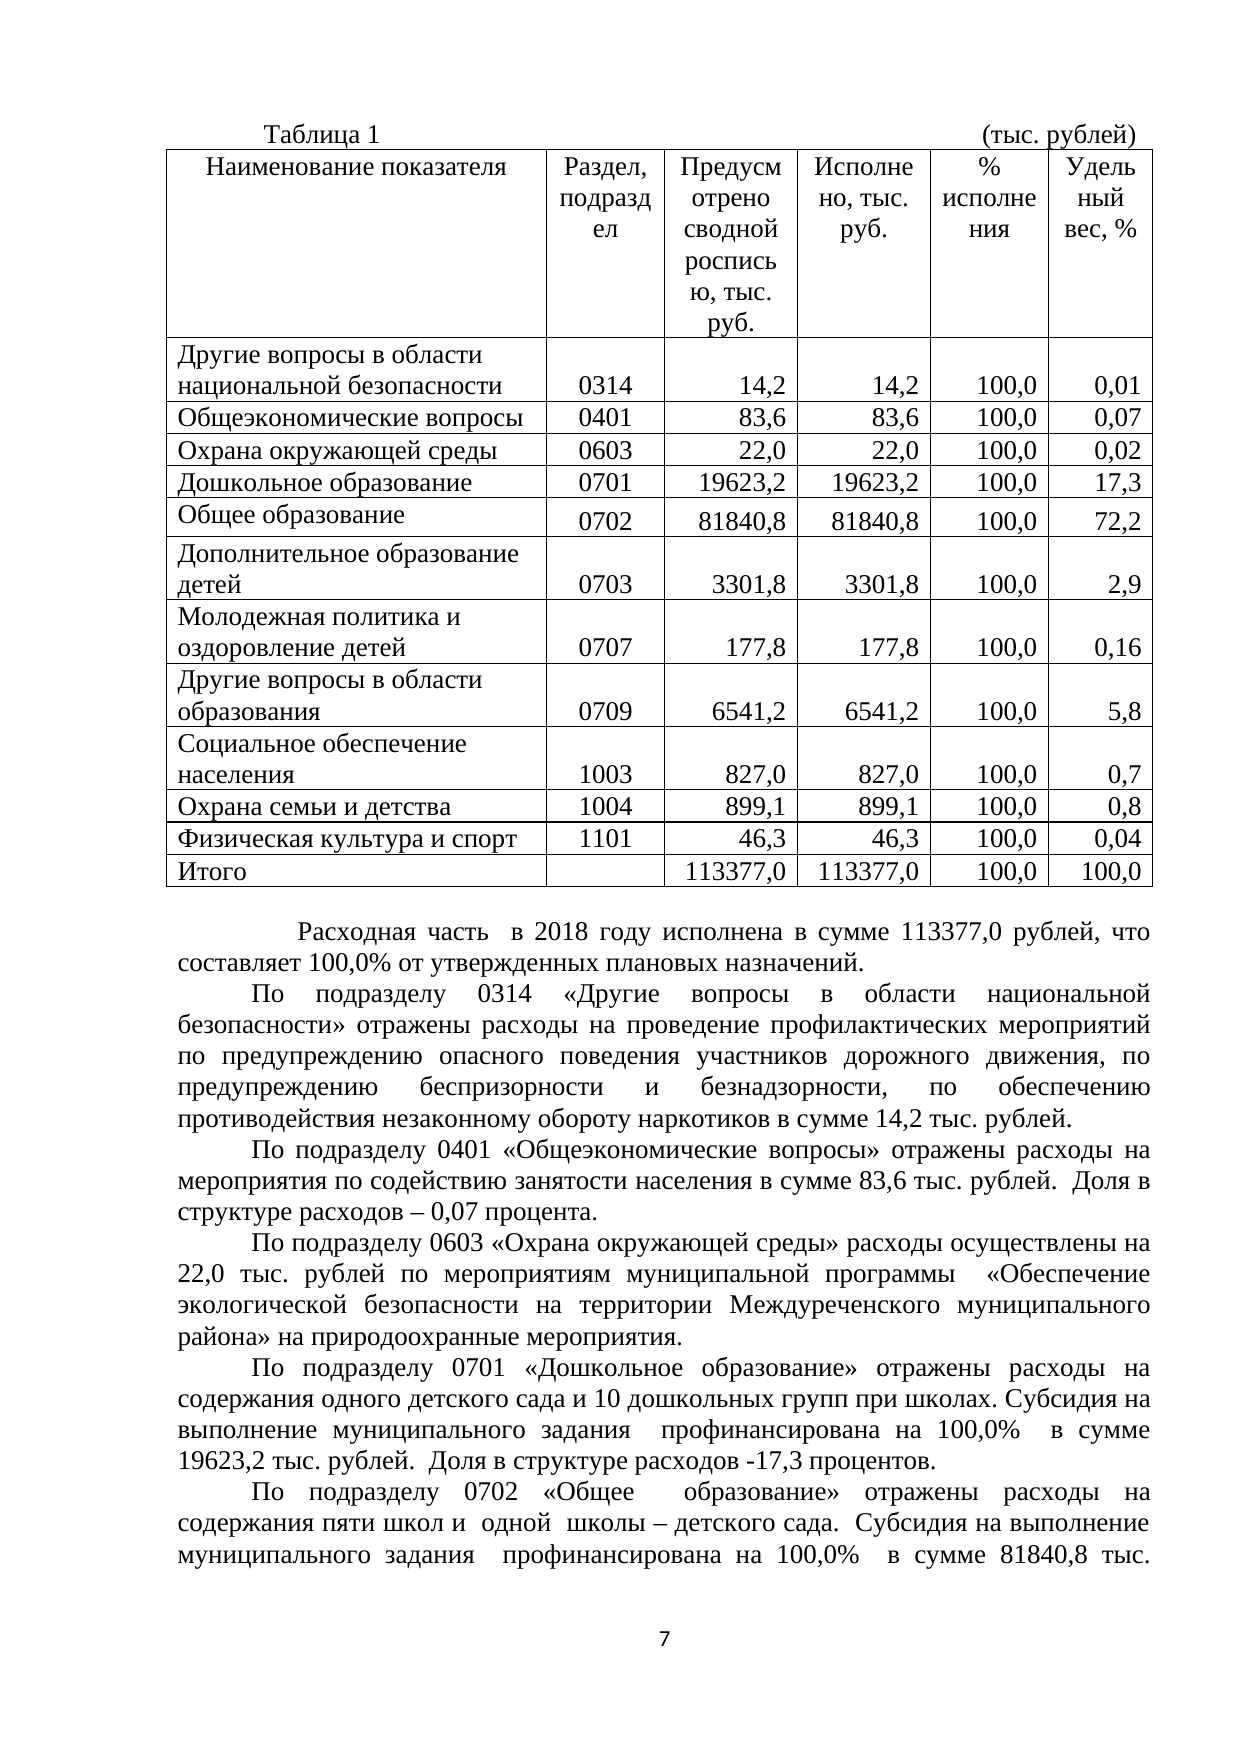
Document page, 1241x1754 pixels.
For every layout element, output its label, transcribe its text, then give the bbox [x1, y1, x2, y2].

table_cell 6541,2 [665, 664, 797, 726]
table_cell 0,7 [1049, 727, 1152, 789]
table_cell 72,2 [1049, 498, 1152, 536]
table_cell 827,0 [798, 727, 930, 789]
table_cell 0707 [547, 600, 664, 662]
table_cell 0701 [547, 466, 664, 497]
table_cell 6541,2 [798, 664, 930, 726]
text Таблица 1 (тыс. рублей) [177, 118, 1152, 149]
table_cell Другие вопросы в области национальной безопасности [167, 338, 546, 401]
table_cell 827,0 [665, 727, 797, 789]
table_cell 100,0 [1049, 855, 1152, 886]
table_cell 46,3 [665, 823, 797, 853]
table_cell 100,0 [931, 790, 1048, 821]
table_cell [547, 855, 664, 886]
table_cell 0703 [547, 537, 664, 599]
text По подразделу 0314 «Другие вопросы в области национальной безопасности» отражены расходы на проведение профилактических мероприятий по предупреждению опасного поведения участников дорожного движения, по предупреждению беспризорности и безнадзорности, по обеспечению противодействия незаконному обороту наркотиков в сумме 14,2 тыс. рублей. [177, 977, 1152, 1133]
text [177, 1475, 1152, 1569]
table_cell 899,1 [798, 790, 930, 821]
table_cell Физическая культура и спорт [167, 823, 546, 853]
table_cell 100,0 [931, 338, 1048, 401]
table_cell Другие вопросы в области образования [167, 664, 546, 726]
table_cell 0709 [547, 664, 664, 726]
table_cell 0,07 [1049, 402, 1152, 433]
table_cell 177,8 [798, 600, 930, 662]
table_cell 19623,2 [665, 466, 797, 497]
table_cell 0603 [547, 434, 664, 465]
table_header Предусмотрено сводной росписью, тыс. руб. [665, 150, 797, 337]
table_cell 100,0 [931, 402, 1048, 433]
table_cell 0,16 [1049, 600, 1152, 662]
table_cell Социальное обеспечение населения [167, 727, 546, 789]
table_cell 100,0 [931, 434, 1048, 465]
table_cell 0,04 [1049, 823, 1152, 853]
table_cell 5,8 [1049, 664, 1152, 726]
table_cell Общеэкономические вопросы [167, 402, 546, 433]
table_header % исполнения [931, 150, 1048, 337]
table_header Наименование показателя [167, 150, 546, 337]
table_cell 100,0 [931, 466, 1048, 497]
table_cell 100,0 [931, 823, 1048, 853]
text Расходная часть в 2018 году исполнена в сумме 113377,0 рублей, что составляет 100,0% от утвержденных плановых назначений. [177, 915, 1152, 977]
table_cell 113377,0 [665, 855, 797, 886]
table_cell 0,01 [1049, 338, 1152, 401]
text По подразделу 0603 «Охрана окружающей среды» расходы осуществлены на 22,0 тыс. рублей по мероприятиям муниципальной программы «Обеспечение экологической безопасности на территории Междуреченского муниципального района» на природоохранные мероприятия. [177, 1226, 1152, 1351]
table_cell Дошкольное образование [167, 466, 546, 497]
table_cell 0314 [547, 338, 664, 401]
table_cell 81840,8 [798, 498, 930, 536]
table_cell 0,02 [1049, 434, 1152, 465]
table_cell 1003 [547, 727, 664, 789]
table_cell 100,0 [931, 727, 1048, 789]
table_cell 3301,8 [665, 537, 797, 599]
table_cell 100,0 [931, 664, 1048, 726]
table_cell 22,0 [665, 434, 797, 465]
table_cell 0,8 [1049, 790, 1152, 821]
table_cell 113377,0 [798, 855, 930, 886]
table_cell 100,0 [931, 537, 1048, 599]
table_cell 0702 [547, 498, 664, 536]
table_cell Общее образование [167, 498, 546, 536]
text По подразделу 0701 «Дошкольное образование» отражены расходы на содержания одного детского сада и 10 дошкольных групп при школах. Субсидия на выполнение муниципального задания профинансирована на 100,0% в сумме 19623,2 тыс. рублей. Доля в структуре расходов -17,3 процентов. [177, 1351, 1152, 1475]
table_cell 83,6 [798, 402, 930, 433]
table_cell 17,3 [1049, 466, 1152, 497]
table_cell 899,1 [665, 790, 797, 821]
table_cell Дополнительное образование детей [167, 537, 546, 599]
table_cell Охрана семьи и детства [167, 790, 546, 821]
table_cell 1101 [547, 823, 664, 853]
table_cell 100,0 [931, 855, 1048, 886]
table_cell 2,9 [1049, 537, 1152, 599]
table_cell 14,2 [798, 338, 930, 401]
table_cell 100,0 [931, 498, 1048, 536]
table_cell 0401 [547, 402, 664, 433]
table_cell Итого [167, 855, 546, 886]
table_cell Охрана окружающей среды [167, 434, 546, 465]
table_cell 19623,2 [798, 466, 930, 497]
table_header Раздел, подраздел [547, 150, 664, 337]
table_cell 81840,8 [665, 498, 797, 536]
table_cell 14,2 [665, 338, 797, 401]
table_cell Молодежная политика и оздоровление детей [167, 600, 546, 662]
table_cell 46,3 [798, 823, 930, 853]
table_cell 3301,8 [798, 537, 930, 599]
table_cell 22,0 [798, 434, 930, 465]
table_cell 1004 [547, 790, 664, 821]
table_header Исполнено, тыс. руб. [798, 150, 930, 337]
table_cell 100,0 [931, 600, 1048, 662]
table_cell 177,8 [665, 600, 797, 662]
table_header Удельный вес, % [1049, 150, 1152, 337]
table_cell 83,6 [665, 402, 797, 433]
text По подразделу 0401 «Общеэкономические вопросы» отражены расходы на мероприятия по содействию занятости населения в сумме 83,6 тыс. рублей. Доля в структуре расходов – 0,07 процента. [177, 1133, 1152, 1226]
